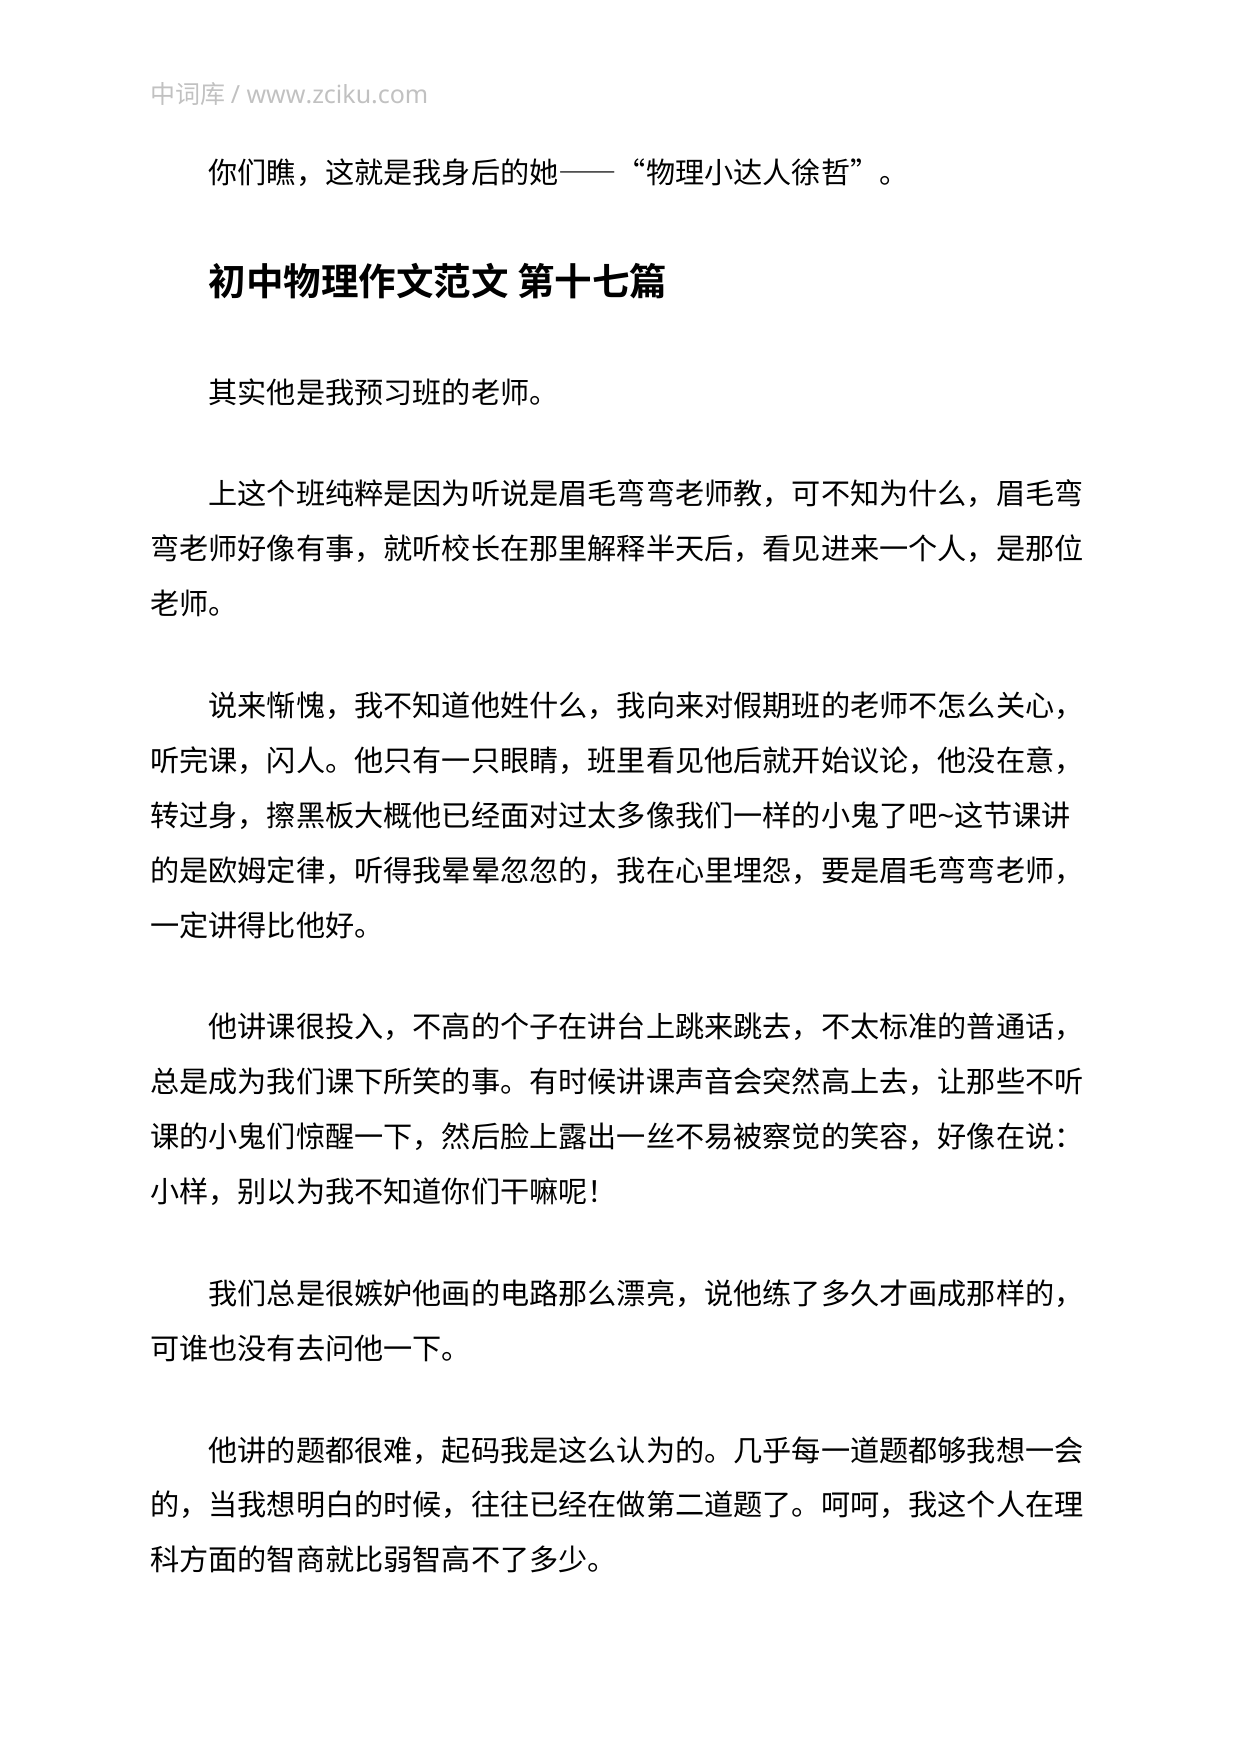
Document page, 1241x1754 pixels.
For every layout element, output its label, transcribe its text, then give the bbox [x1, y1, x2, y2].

text 他讲的题都很难，起码我是这么认为的。几乎每一道题都够我想一会的，当我想明白的时候，往往已经在做第二道题了。呵呵，我这个人在理科方面的智商就比弱智高不了多少。 [150, 1427, 1090, 1579]
text 你们瞧，这就是我身后的她——“物理小达人徐哲”。 [150, 150, 1090, 192]
text 其实他是我预习班的老师。 [150, 369, 1090, 411]
text 说来惭愧，我不知道他姓什么，我向来对假期班的老师不怎么关心，听完课，闪人。他只有一只眼睛，班里看见他后就开始议论，他没在意，转过身，擦黑板大概他已经面对过太多像我们一样的小鬼了吧~这节课讲的是欧姆定律，听得我晕晕忽忽的，我在心里埋怨，要是眉毛弯弯老师，一定讲得比他好。 [150, 682, 1090, 944]
text 上这个班纯粹是因为听说是眉毛弯弯老师教，可不知为什么，眉毛弯弯老师好像有事，就听校长在那里解释半天后，看见进来一个人，是那位老师。 [150, 471, 1090, 623]
text 他讲课很投入，不高的个子在讲台上跳来跳去，不太标准的普通话，总是成为我们课下所笑的事。有时候讲课声音会突然高上去，让那些不听课的小鬼们惊醒一下，然后脸上露出一丝不易被察觉的笑容，好像在说：小样，别以为我不知道你们干嘛呢！ [150, 1004, 1090, 1211]
text 我们总是很嫉妒他画的电路那么漂亮，说他练了多久才画成那样的，可谁也没有去问他一下。 [150, 1270, 1090, 1368]
text 初中物理作文范文 第十七篇 [150, 252, 1090, 306]
